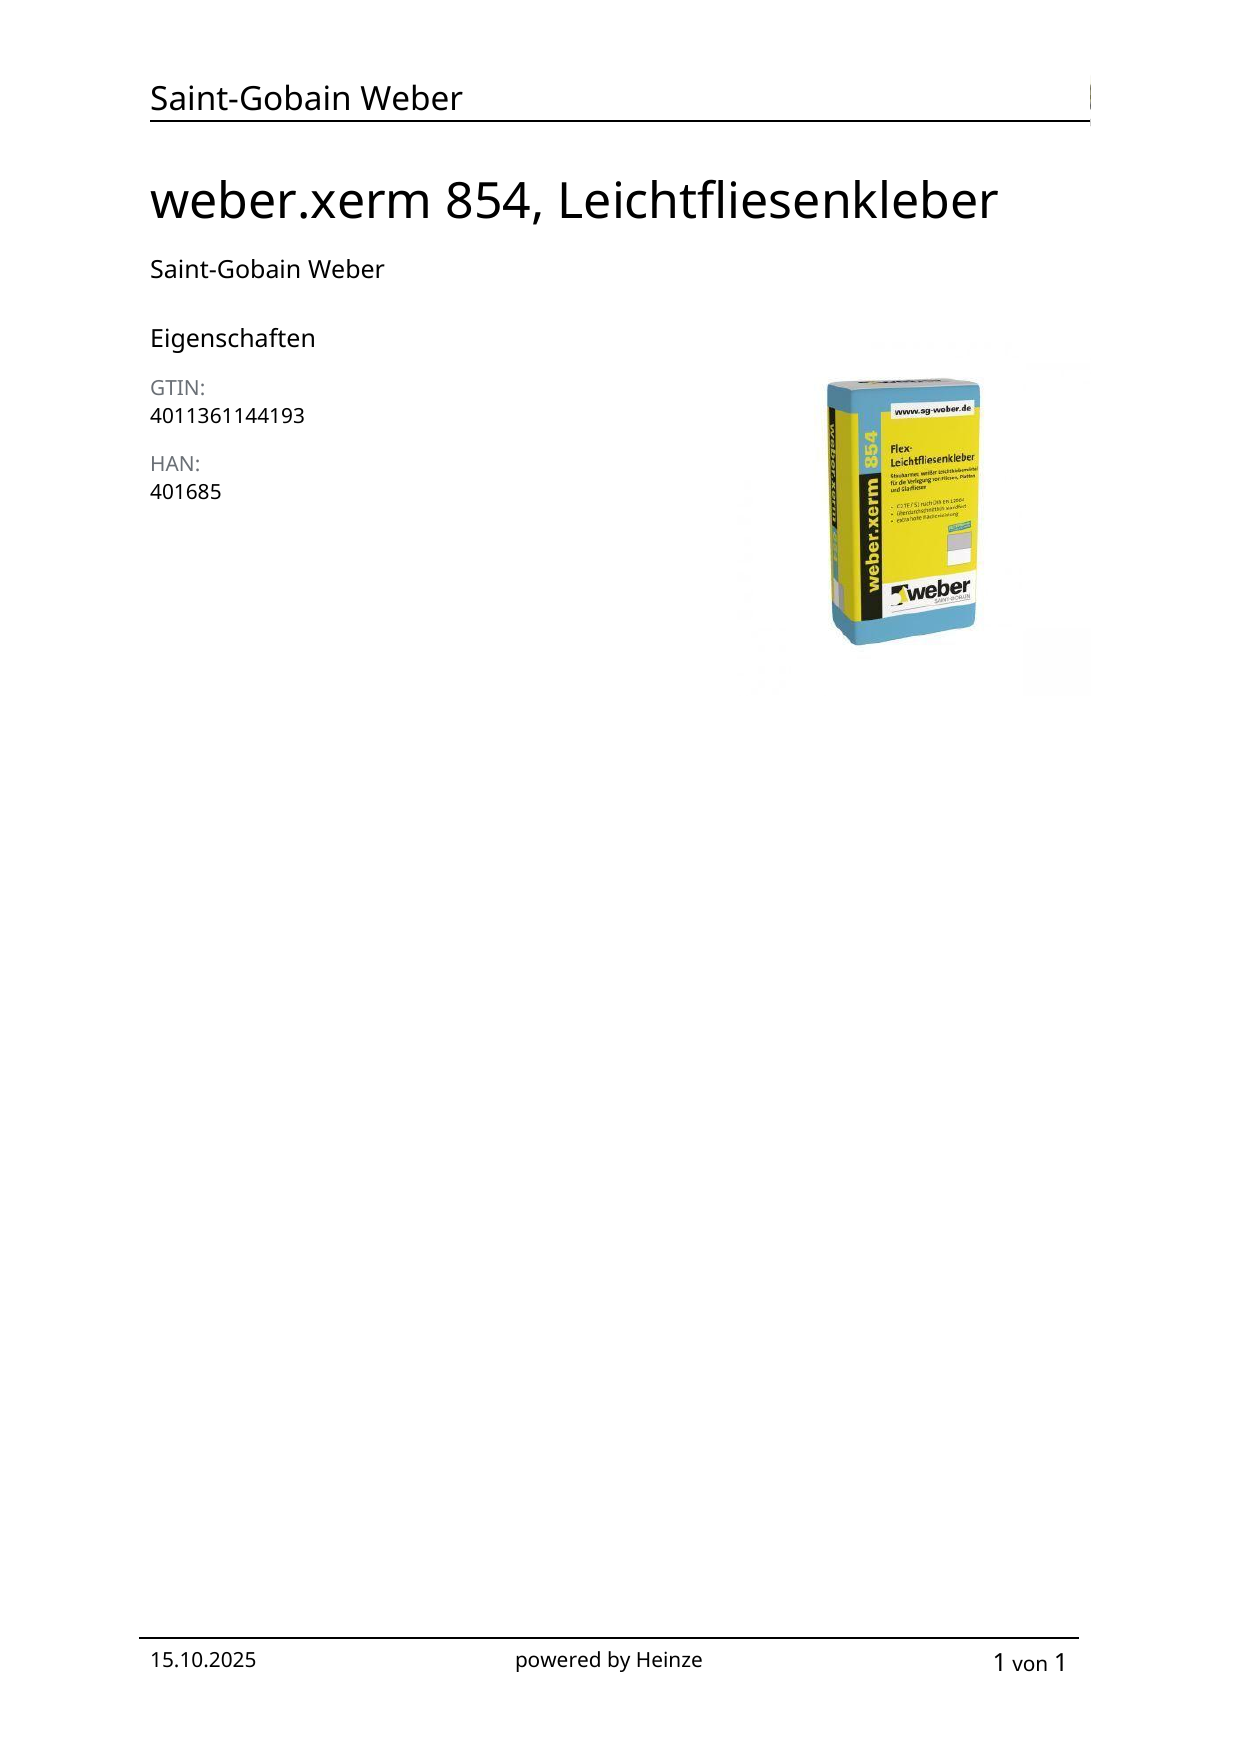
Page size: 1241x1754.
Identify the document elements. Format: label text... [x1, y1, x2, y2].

text 401685 [150, 477, 715, 506]
text Saint-Gobain Weber [150, 252, 1090, 286]
text HAN: [150, 449, 715, 477]
text Eigenschaften [150, 320, 715, 354]
text GTIN: [150, 373, 715, 401]
text 4011361144193 [150, 401, 715, 430]
text weber.xerm 854, Leichtfliesenkleber [150, 165, 1090, 233]
picture [715, 320, 1091, 696]
